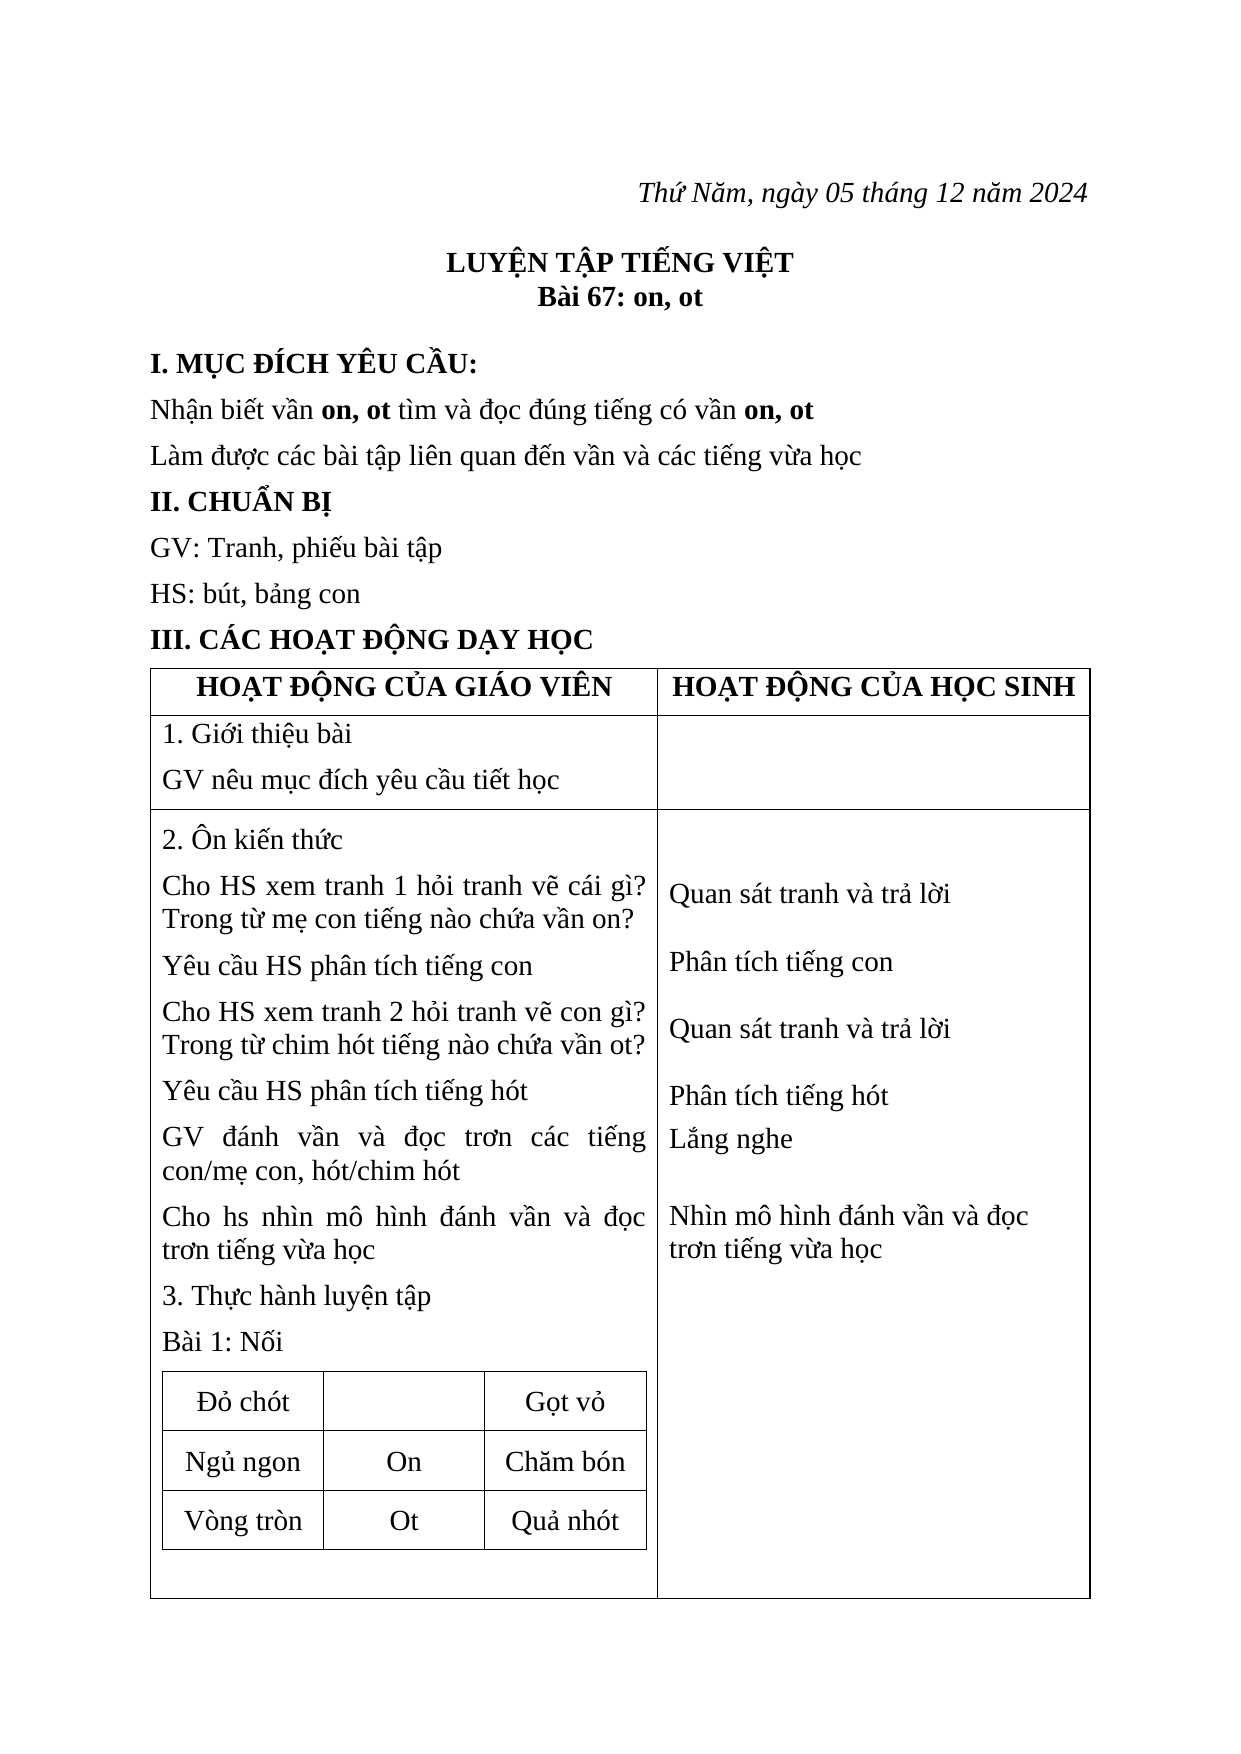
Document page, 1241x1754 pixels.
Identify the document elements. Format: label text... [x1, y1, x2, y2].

text Làm được các bài tập liên quan đến vần và các tiếng vừa học [150, 438, 1090, 472]
table_cell 1. Giới thiệu bài GV nêu mục đích yêu cầu tiết học [151, 716, 657, 808]
text HS: bút, bảng con [150, 576, 1090, 610]
text GV: Tranh, phiếu bài tập [150, 530, 1090, 564]
text Bài 67: on, ot [150, 279, 1090, 312]
text I. MỤC ĐÍCH YÊU CẦU: [150, 346, 1090, 379]
table_cell [658, 716, 1089, 808]
text LUYỆN TẬP TIẾNG VIỆT [150, 245, 1090, 279]
text II. CHUẨN BỊ [150, 484, 1090, 518]
text III. CÁC HOẠT ĐỘNG DẠY HỌC [150, 622, 1090, 656]
text Thứ Năm, ngày 05 tháng 12 năm 2024 [150, 175, 1090, 208]
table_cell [151, 810, 657, 1598]
text Nhận biết vần on, ot tìm và đọc đúng tiếng có vần on, ot [150, 392, 1090, 426]
table_header HOẠT ĐỘNG CỦA GIÁO VIÊN [151, 669, 657, 715]
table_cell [658, 810, 1089, 1598]
table_header HOẠT ĐỘNG CỦA HỌC SINH [658, 669, 1089, 715]
